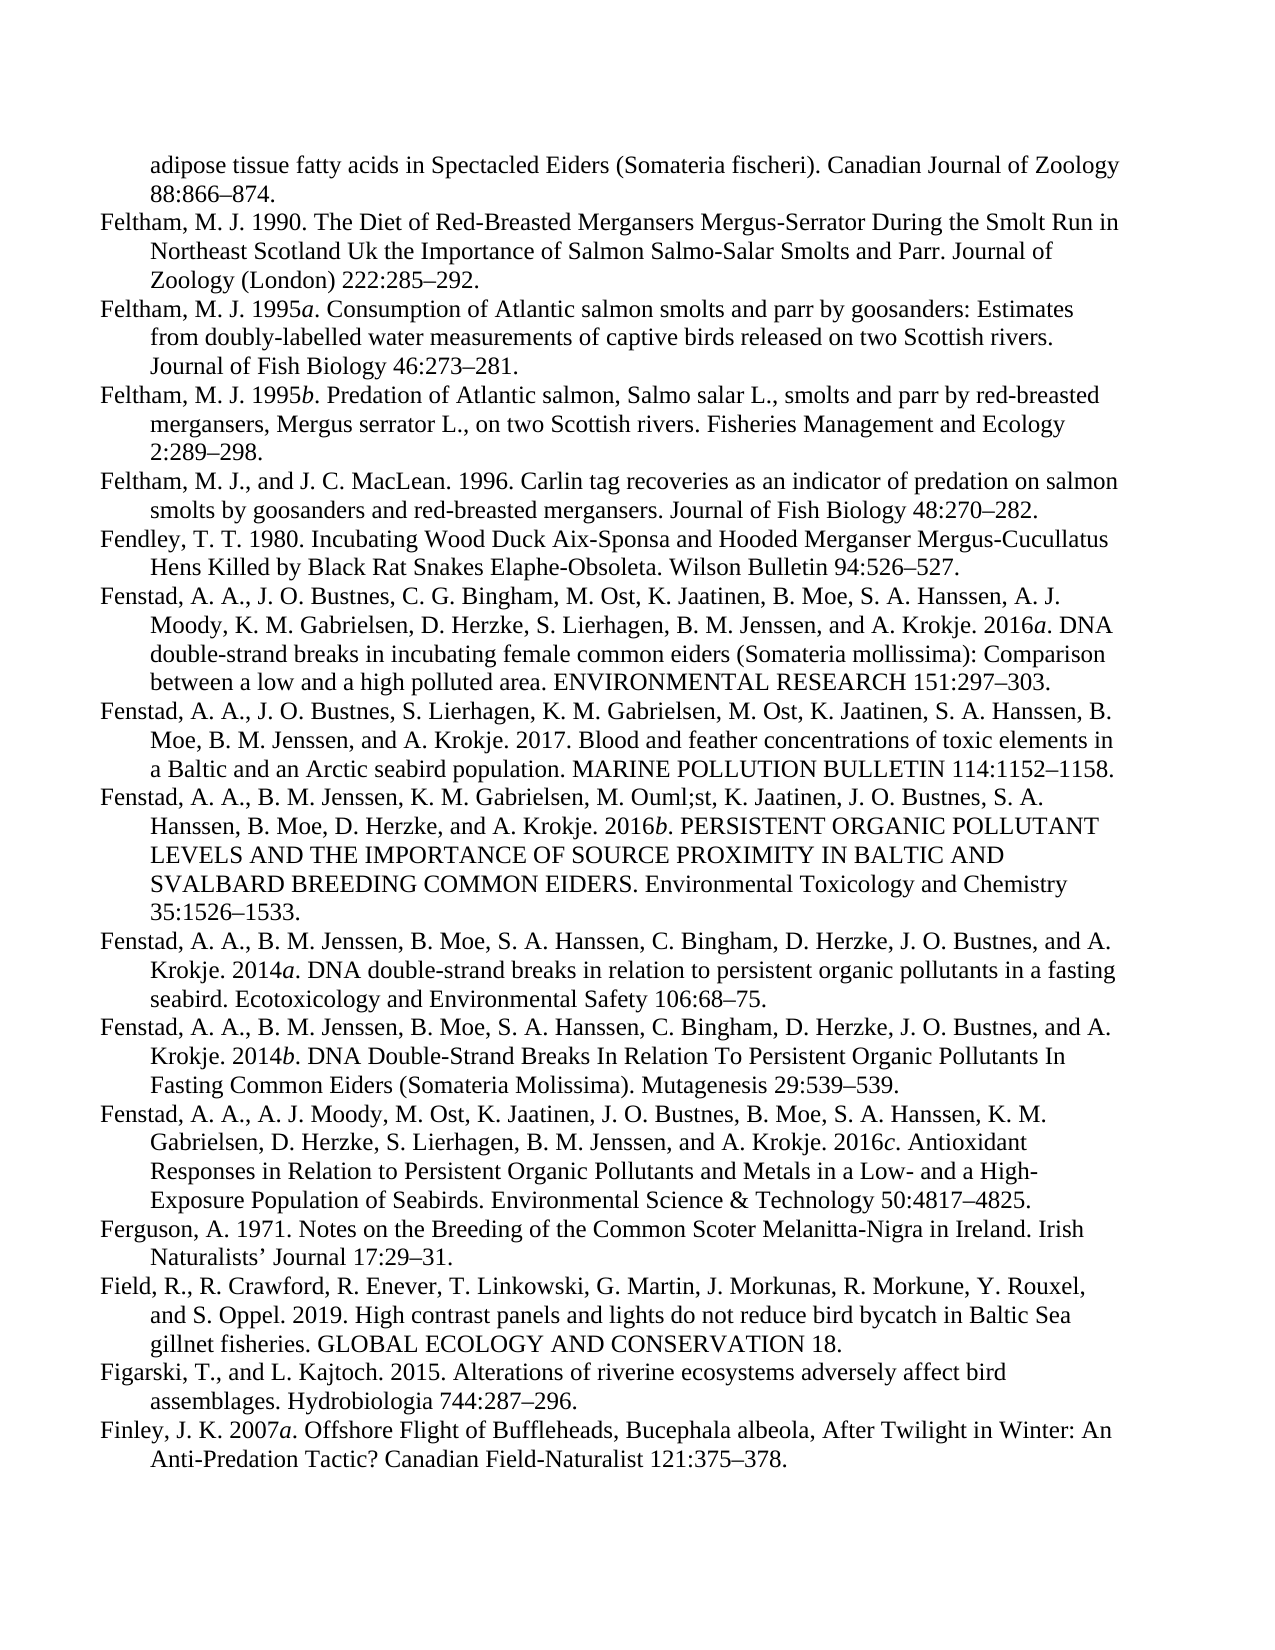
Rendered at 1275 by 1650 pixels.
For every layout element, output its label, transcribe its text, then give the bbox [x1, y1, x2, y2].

text Field, R., R. Crawford, R. Enever, T. Linkowski, G. Martin, J. Morkunas, R. Morkune, Y. Rouxel, and S. Oppel. 2019. High contrast panels and lights do not reduce bird bycatch in Baltic Sea gillnet fisheries. GLOBAL ECOLOGY AND CONSERVATION 18. [100, 1271, 1125, 1357]
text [100, 150, 1125, 207]
text Fendley, T. T. 1980. Incubating Wood Duck Aix-Sponsa and Hooded Merganser Mergus-Cucullatus Hens Killed by Black Rat Snakes Elaphe-Obsoleta. Wilson Bulletin 94:526–527. [100, 524, 1125, 581]
text Feltham, M. J. 1995a. Consumption of Atlantic salmon smolts and parr by goosanders: Estimates from doubly-labelled water measurements of captive birds released on two Scottish rivers. Journal of Fish Biology 46:273–281. [100, 294, 1125, 380]
text Feltham, M. J., and J. C. MacLean. 1996. Carlin tag recoveries as an indicator of predation on salmon smolts by goosanders and red-breasted mergansers. Journal of Fish Biology 48:270–282. [100, 466, 1125, 524]
text Figarski, T., and L. Kajtoch. 2015. Alterations of riverine ecosystems adversely affect bird assemblages. Hydrobiologia 744:287–296. [100, 1357, 1125, 1415]
text Fenstad, A. A., B. M. Jenssen, B. Moe, S. A. Hanssen, C. Bingham, D. Herzke, J. O. Bustnes, and A. Krokje. 2014b. DNA Double-Strand Breaks In Relation To Persistent Organic Pollutants In Fasting Common Eiders (Somateria Molissima). Mutagenesis 29:539–539. [100, 1012, 1125, 1099]
text Finley, J. K. 2007a. Offshore Flight of Buffleheads, Bucephala albeola, After Twilight in Winter: An Anti-Predation Tactic? Canadian Field-Naturalist 121:375–378. [100, 1415, 1125, 1472]
text Feltham, M. J. 1995b. Predation of Atlantic salmon, Salmo salar L., smolts and parr by red-breasted mergansers, Mergus serrator L., on two Scottish rivers. Fisheries Management and Ecology 2:289–298. [100, 380, 1125, 466]
text Fenstad, A. A., B. M. Jenssen, K. M. Gabrielsen, M. Ouml;st, K. Jaatinen, J. O. Bustnes, S. A. Hanssen, B. Moe, D. Herzke, and A. Krokje. 2016b. PERSISTENT ORGANIC POLLUTANT LEVELS AND THE IMPORTANCE OF SOURCE PROXIMITY IN BALTIC AND SVALBARD BREEDING COMMON EIDERS. Environmental Toxicology and Chemistry 35:1526–1533. [100, 782, 1125, 926]
text Fenstad, A. A., A. J. Moody, M. Ost, K. Jaatinen, J. O. Bustnes, B. Moe, S. A. Hanssen, K. M. Gabrielsen, D. Herzke, S. Lierhagen, B. M. Jenssen, and A. Krokje. 2016c. Antioxidant Responses in Relation to Persistent Organic Pollutants and Metals in a Low- and a High-Exposure Population of Seabirds. Environmental Science & Technology 50:4817–4825. [100, 1099, 1125, 1214]
text Fenstad, A. A., J. O. Bustnes, S. Lierhagen, K. M. Gabrielsen, M. Ost, K. Jaatinen, S. A. Hanssen, B. Moe, B. M. Jenssen, and A. Krokje. 2017. Blood and feather concentrations of toxic elements in a Baltic and an Arctic seabird population. MARINE POLLUTION BULLETIN 114:1152–1158. [100, 696, 1125, 782]
text Feltham, M. J. 1990. The Diet of Red-Breasted Mergansers Mergus-Serrator During the Smolt Run in Northeast Scotland Uk the Importance of Salmon Salmo-Salar Smolts and Parr. Journal of Zoology (London) 222:285–292. [100, 207, 1125, 294]
text Ferguson, A. 1971. Notes on the Breeding of the Common Scoter Melanitta-Nigra in Ireland. Irish Naturalists’ Journal 17:29–31. [100, 1214, 1125, 1271]
text Fenstad, A. A., J. O. Bustnes, C. G. Bingham, M. Ost, K. Jaatinen, B. Moe, S. A. Hanssen, A. J. Moody, K. M. Gabrielsen, D. Herzke, S. Lierhagen, B. M. Jenssen, and A. Krokje. 2016a. DNA double-strand breaks in incubating female common eiders (Somateria mollissima): Comparison between a low and a high polluted area. ENVIRONMENTAL RESEARCH 151:297–303. [100, 581, 1125, 696]
text Fenstad, A. A., B. M. Jenssen, B. Moe, S. A. Hanssen, C. Bingham, D. Herzke, J. O. Bustnes, and A. Krokje. 2014a. DNA double-strand breaks in relation to persistent organic pollutants in a fasting seabird. Ecotoxicology and Environmental Safety 106:68–75. [100, 926, 1125, 1012]
